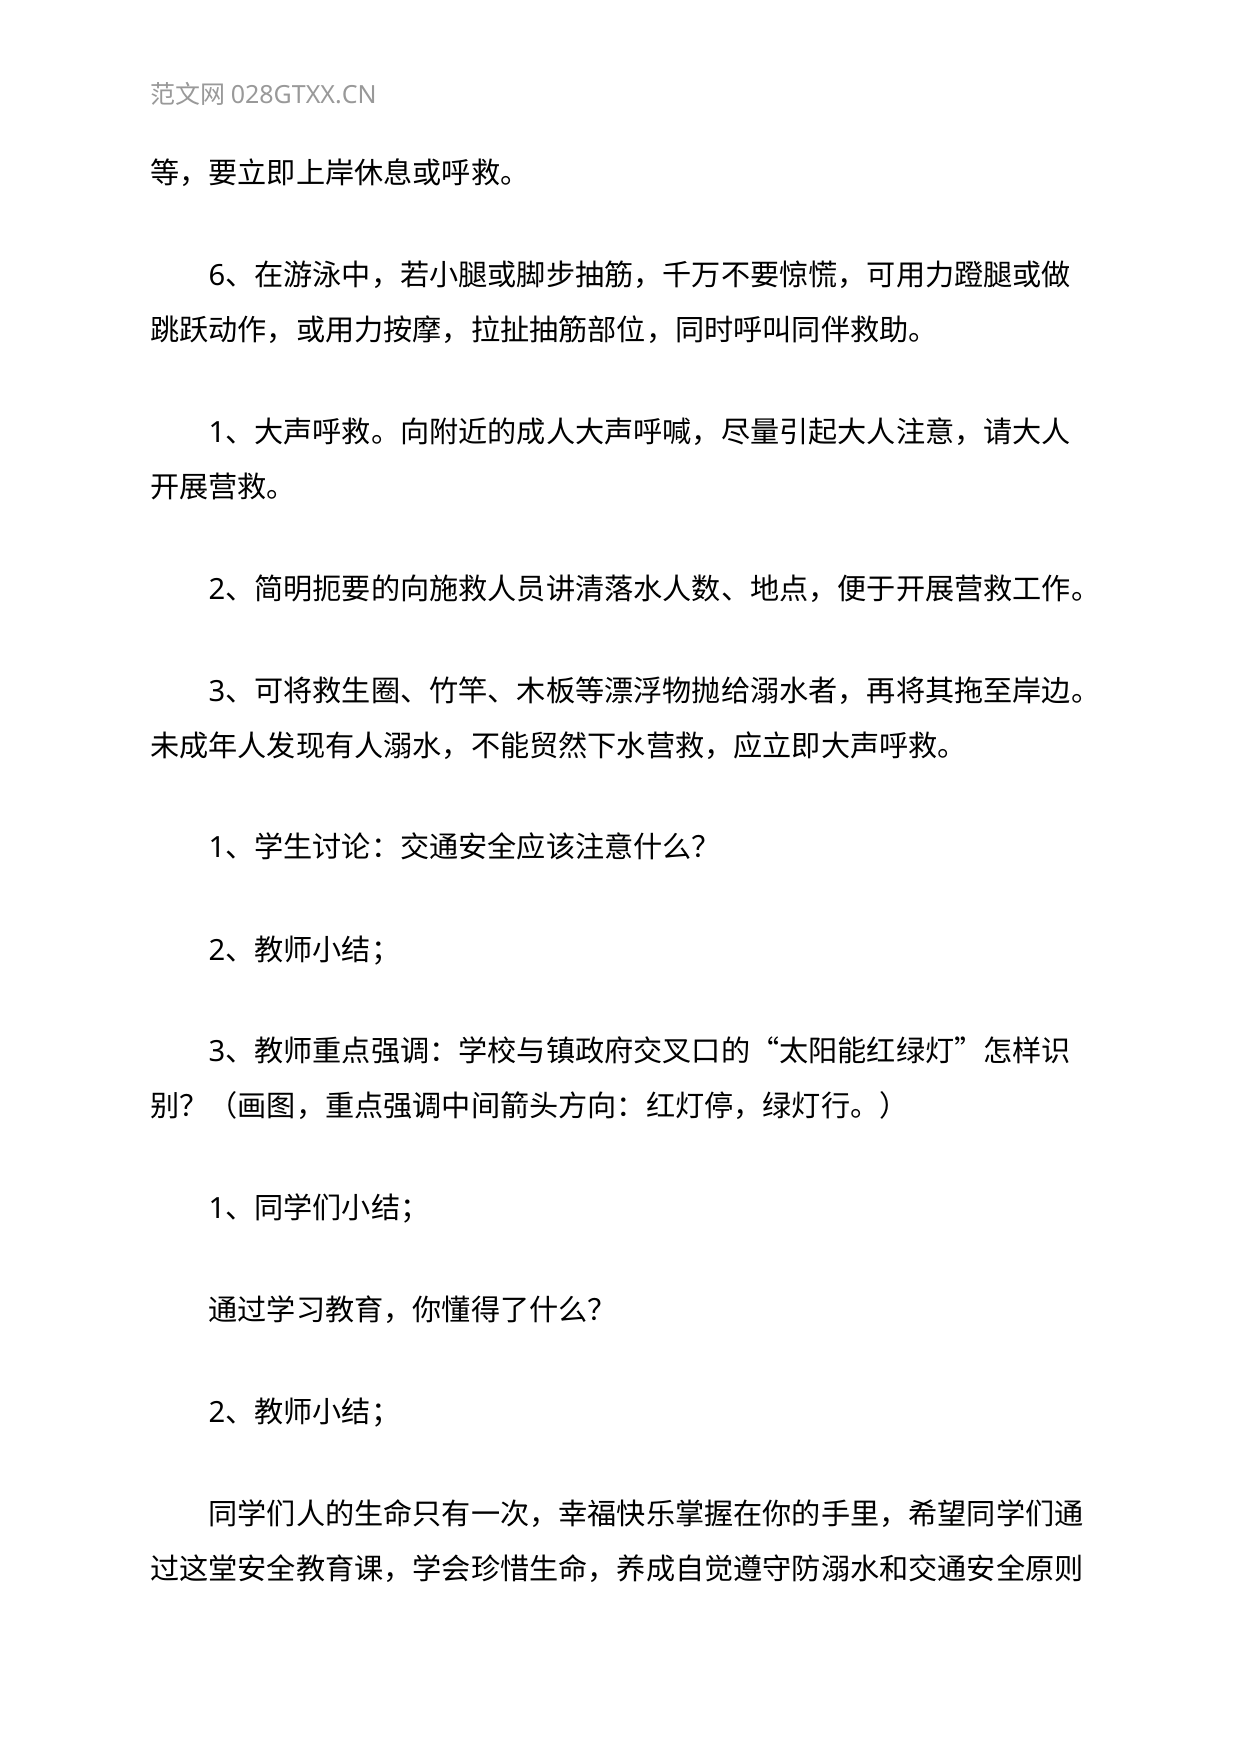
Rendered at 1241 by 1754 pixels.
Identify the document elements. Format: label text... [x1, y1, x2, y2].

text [150, 150, 1090, 192]
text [150, 1491, 1090, 1588]
text 2、教师小结； [150, 1388, 1090, 1431]
text 1、同学们小结； [150, 1185, 1090, 1227]
text 2、教师小结； [150, 926, 1090, 968]
text 3、可将救生圈、竹竿、木板等漂浮物抛给溺水者，再将其拖至岸边。未成年人发现有人溺水，不能贸然下水营救，应立即大声呼救。 [150, 667, 1090, 764]
text 1、学生讨论：交通安全应该注意什么？ [150, 824, 1090, 866]
text 通过学习教育，你懂得了什么？ [150, 1287, 1090, 1329]
text 6、在游泳中，若小腿或脚步抽筋，千万不要惊慌，可用力蹬腿或做跳跃动作，或用力按摩，拉扯抽筋部位，同时呼叫同伴救助。 [150, 252, 1090, 349]
text 2、简明扼要的向施救人员讲清落水人数、地点，便于开展营救工作。 [150, 565, 1090, 608]
text 1、大声呼救。向附近的成人大声呼喊，尽量引起大人注意，请大人开展营救。 [150, 408, 1090, 506]
text 3、教师重点强调：学校与镇政府交叉口的“太阳能红绿灯”怎样识别？（画图，重点强调中间箭头方向：红灯停，绿灯行。） [150, 1028, 1090, 1125]
